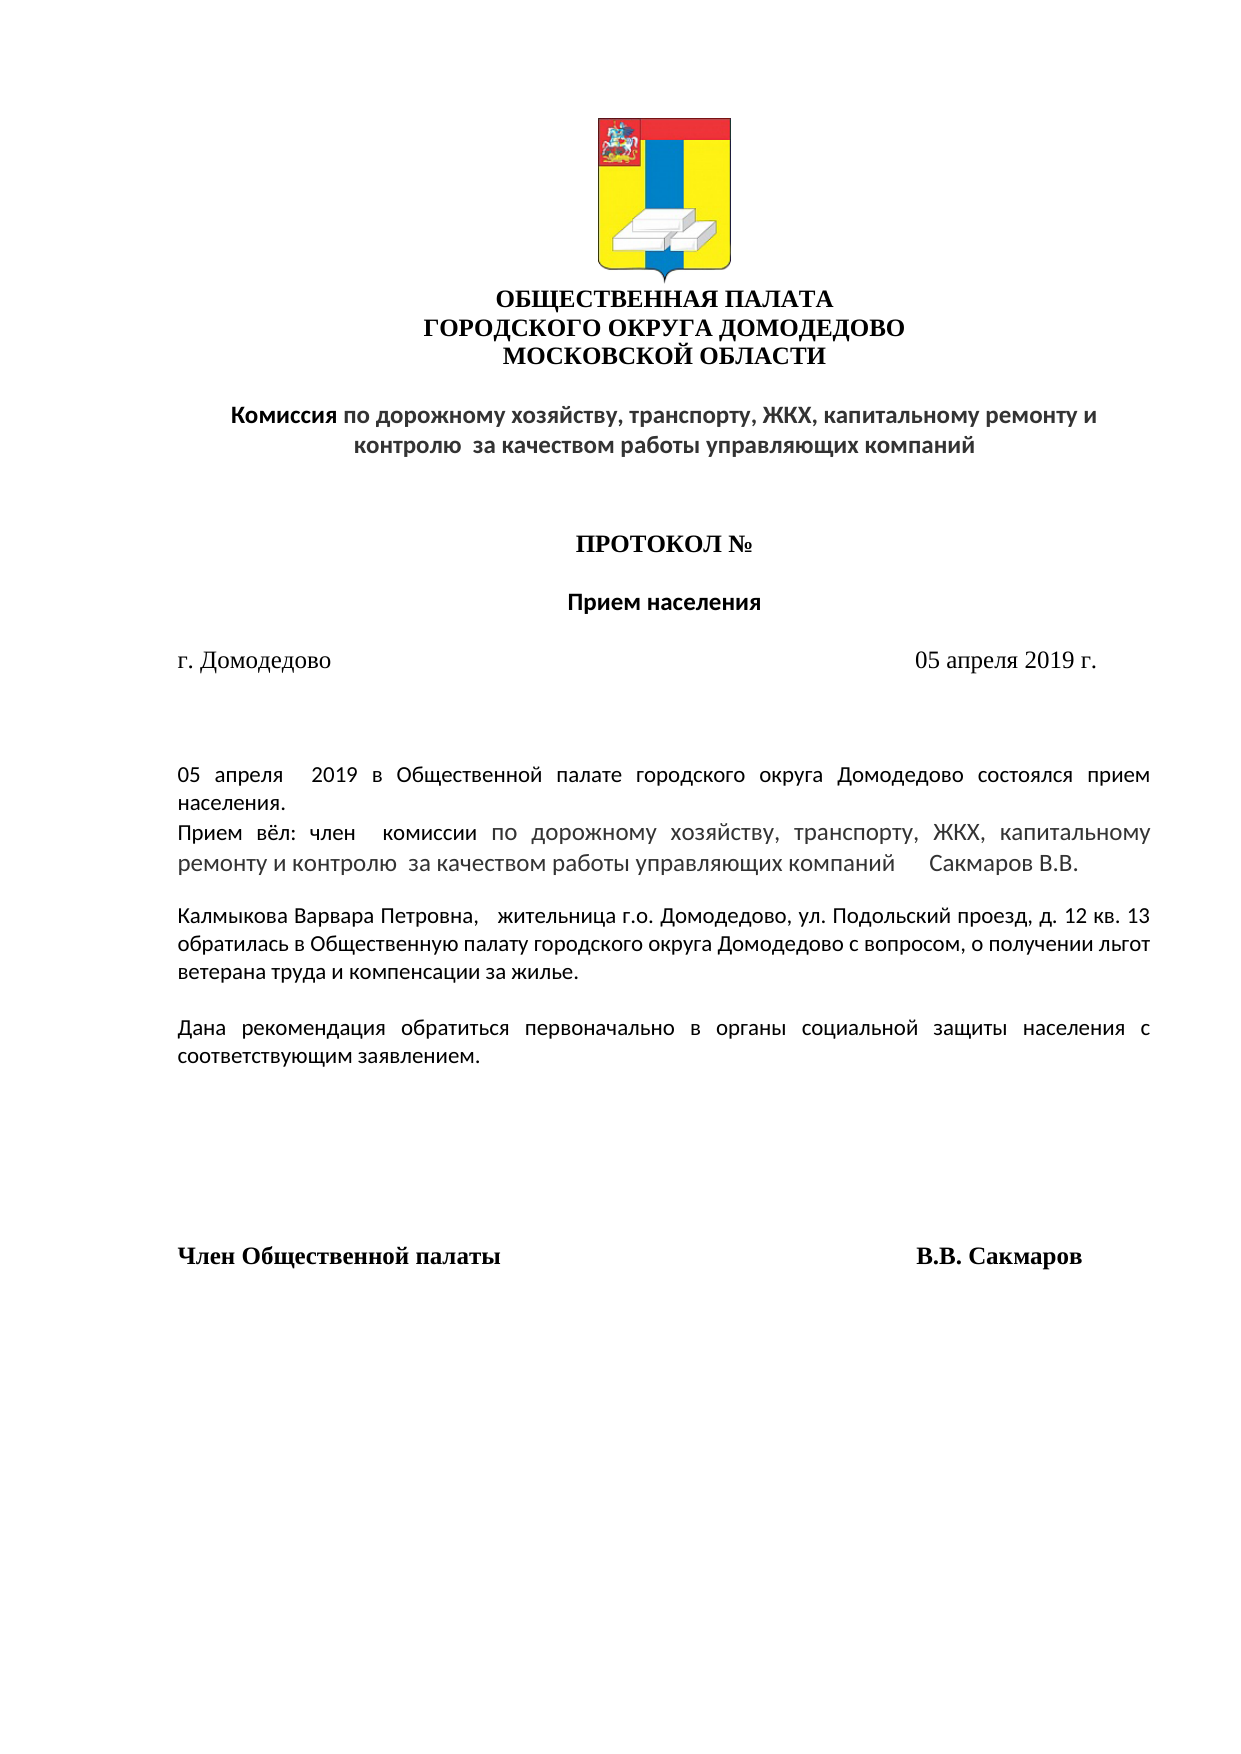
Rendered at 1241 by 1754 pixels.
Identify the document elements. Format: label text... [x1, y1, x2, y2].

text Член Общественной палаты В.В. Сакмаров [177, 1241, 1152, 1270]
text МОСКОВСКОЙ ОБЛАСТИ [177, 341, 1152, 370]
text 05 апреля 2019 в Общественной палате городского округа Домодедово состоялся прием населения. [177, 761, 1152, 817]
text ПРОТОКОЛ № [177, 529, 1152, 557]
text Дана рекомендация обратиться первоначально в органы социальной защиты населения с соответствующим заявлением. [177, 1013, 1152, 1069]
subtitle Прием вёл: член комиссии по дорожному хозяйству, транспорту, ЖКХ, капитальному ремонту и контролю за качеством работы управляющих компаний Сакмаров В.В. [177, 817, 1152, 878]
text Калмыкова Варвара Петровна, жительница г.о. Домодедово, ул. Подольский проезд, д. 12 кв. 13 обратилась в Общественную палату городского округа Домодедово с вопросом, о получении льгот ветерана труда и компенсации за жилье. [177, 901, 1152, 985]
text Прием населения [177, 586, 1152, 617]
text ГОРОДСКОГО ОКРУГА ДОМОДЕДОВО [177, 313, 1152, 341]
text г. Домодедово 05 апреля 2019 г. [177, 646, 1152, 674]
picture [598, 118, 731, 284]
text ОБЩЕСТВЕННАЯ ПАЛАТА [177, 284, 1152, 313]
subtitle Комиссия по дорожному хозяйству, транспорту, ЖКХ, капитальному ремонту и контролю за качеством работы управляющих компаний [177, 399, 1152, 460]
